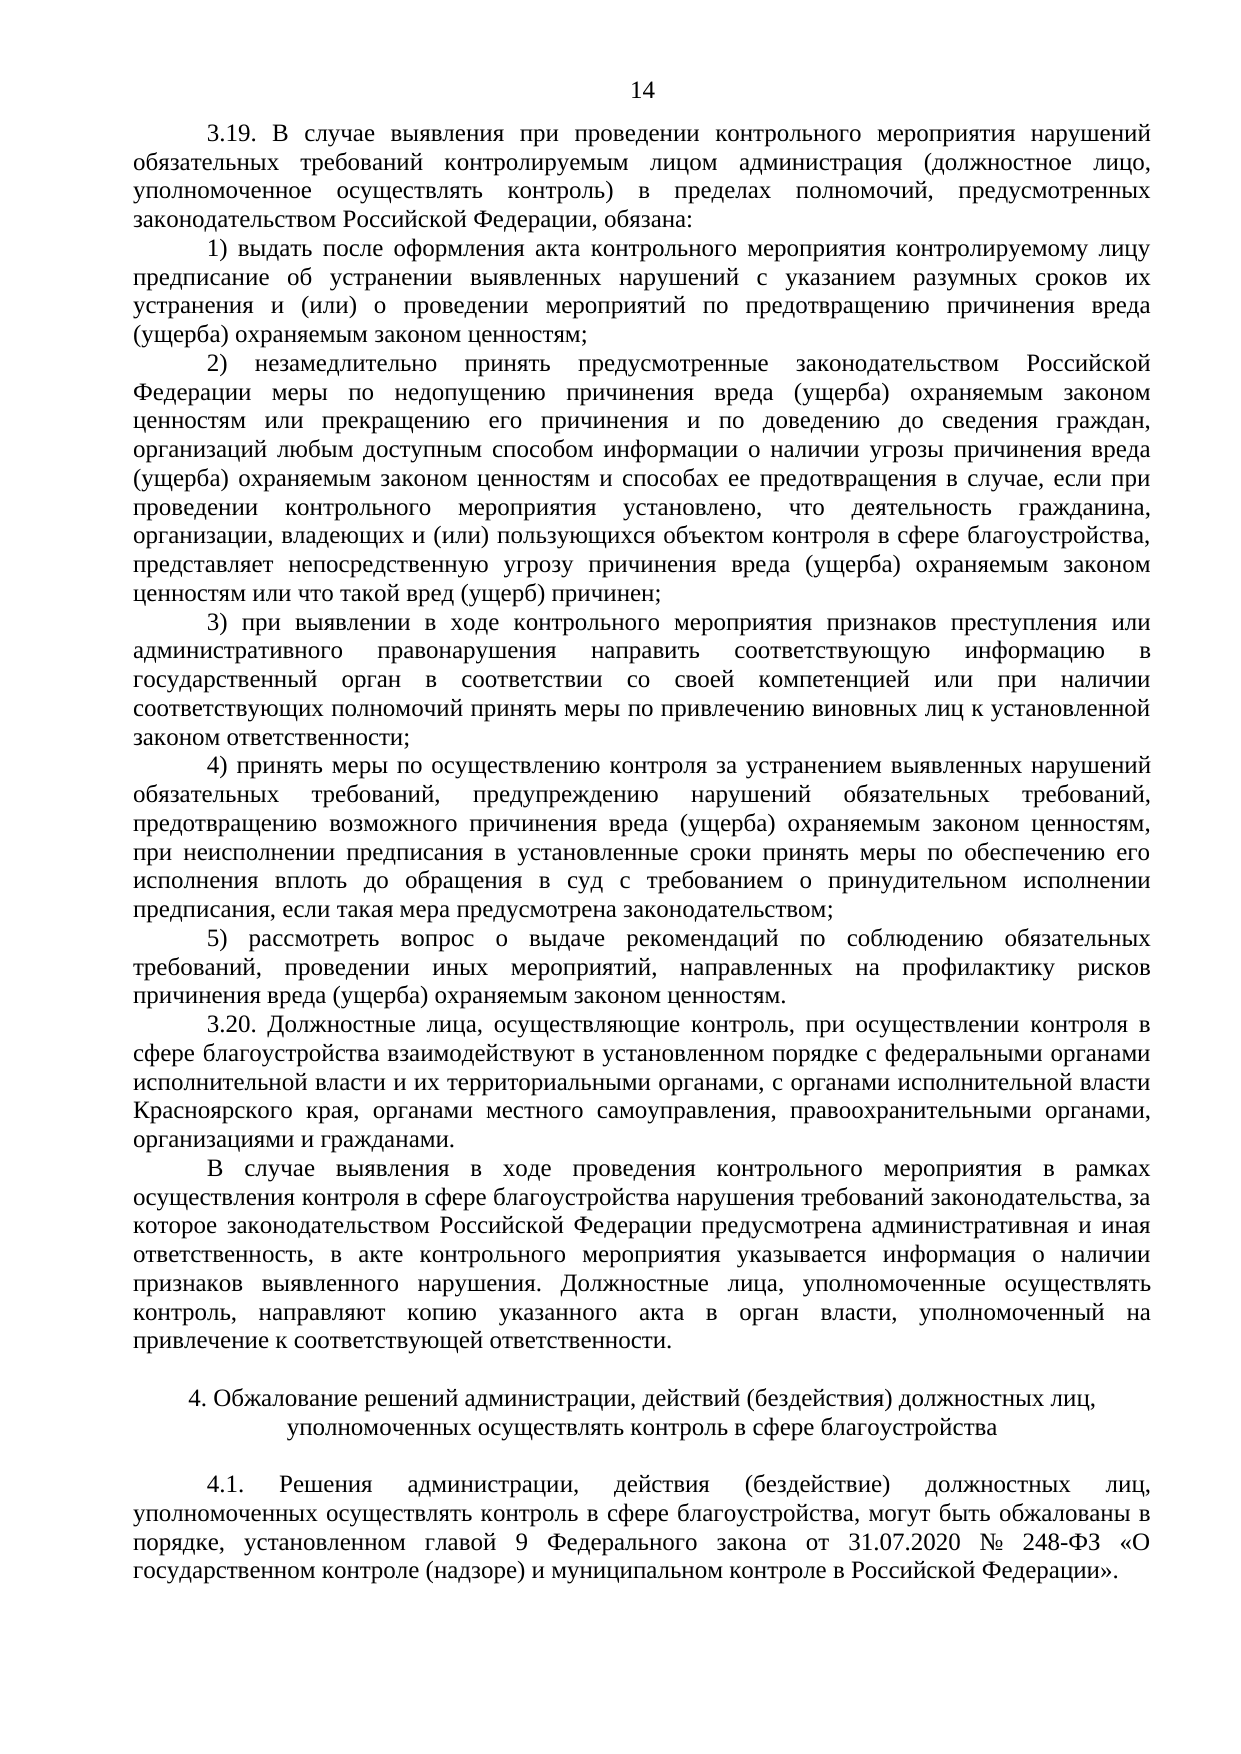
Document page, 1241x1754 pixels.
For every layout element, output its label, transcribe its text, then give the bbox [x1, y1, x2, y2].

text 2) незамедлительно принять предусмотренные законодательством Российской Федерации меры по недопущению причинения вреда (ущерба) охраняемым законом ценностям или прекращению его причинения и по доведению до сведения граждан, организаций любым доступным способом информации о наличии угрозы причинения вреда (ущерба) охраняемым законом ценностям и способах ее предотвращения в случае, если при проведении контрольного мероприятия установлено, что деятельность гражданина, организации, владеющих и (или) пользующихся объектом контроля в сфере благоустройства, представляет непосредственную угрозу причинения вреда (ущерба) охраняемым законом ценностям или что такой вред (ущерб) причинен; [133, 348, 1152, 607]
text 5) рассмотреть вопрос о выдаче рекомендаций по соблюдению обязательных требований, проведении иных мероприятий, направленных на профилактику рисков причинения вреда (ущерба) охраняемым законом ценностям. [133, 923, 1152, 1009]
text 1) выдать после оформления акта контрольного мероприятия контролируемому лицу предписание об устранении выявленных нарушений с указанием разумных сроков их устранения и (или) о проведении мероприятий по предотвращению причинения вреда (ущерба) охраняемым законом ценностям; [133, 233, 1152, 348]
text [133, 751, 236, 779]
text 3.20. Должностные лица, осуществляющие контроль, при осуществлении контроля в сфере благоустройства взаимодействуют в установленном порядке с федеральными органами исполнительной власти и их территориальными органами, с органами исполнительной власти Красноярского края, органами местного самоуправления, правоохранительными органами, организациями и гражданами. [133, 1009, 1152, 1153]
text 4. Обжалование решений администрации, действий (бездействия) должностных лиц, уполномоченных осуществлять контроль в сфере благоустройства [133, 1383, 1152, 1441]
text 3.19. В случае выявления при проведении контрольного мероприятия нарушений обязательных требований контролируемым лицом администрация (должностное лицо, уполномоченное осуществлять контроль) в пределах полномочий, предусмотренных законодательством Российской Федерации, обязана: [133, 118, 1152, 233]
text 3) при выявлении в ходе контрольного мероприятия признаков преступления или административного правонарушения направить соответствующую информацию в государственный орган в соответствии со своей компетенцией или при наличии соответствующих полномочий принять меры по привлечению виновных лиц к установленной законом ответственности; [133, 607, 1152, 751]
text В случае выявления в ходе проведения контрольного мероприятия в рамках осуществления контроля в сфере благоустройства нарушения требований законодательства, за которое законодательством Российской Федерации предусмотрена административная и иная ответственность, в акте контрольного мероприятия указывается информация о наличии признаков выявленного нарушения. Должностные лица, уполномоченные осуществлять контроль, направляют копию указанного акта в орган власти, уполномоченный на привлечение к соответствующей ответственности. [133, 1153, 1152, 1354]
text 4.1. Решения администрации, действия (бездействие) должностных лиц, уполномоченных осуществлять контроль в сфере благоустройства, могут быть обжалованы в порядке, установленном главой 9 Федерального закона от 31.07.2020 № 248-ФЗ «О государственном контроле (надзоре) и муниципальном контроле в Российской Федерации». [133, 1469, 1152, 1584]
